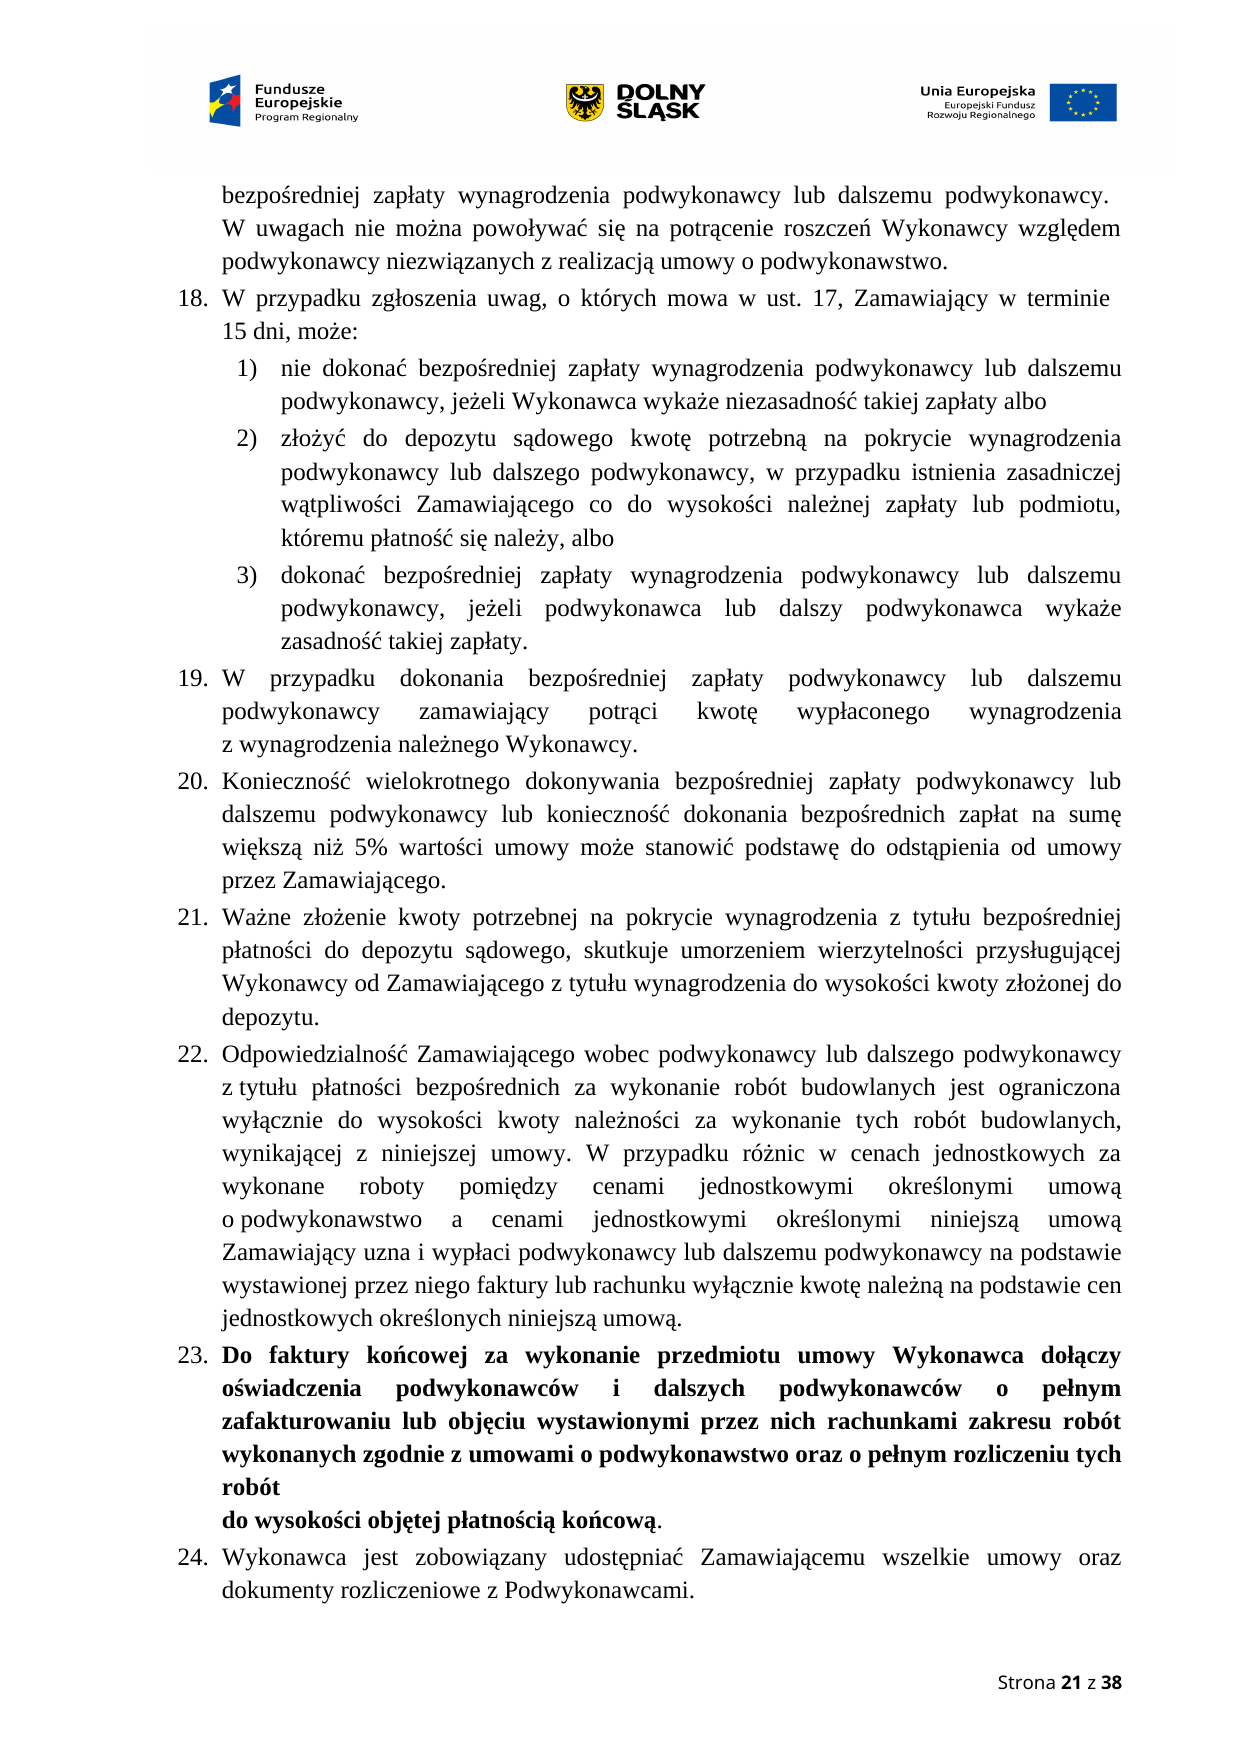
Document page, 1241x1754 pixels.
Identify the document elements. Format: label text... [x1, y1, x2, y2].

list Wykonawca jest zobowiązany udostępniać Zamawiającemu wszelkie umowy oraz dokumenty rozliczeniowe z Podwykonawcami. [177, 1542, 1122, 1604]
list W przypadku dokonania bezpośredniej zapłaty podwykonawcy lub dalszemu podwykonawcy zamawiający potrąci kwotę wypłaconego wynagrodzenia z wynagrodzenia należnego Wykonawcy. [177, 663, 1122, 758]
list W przypadku zgłoszenia uwag, o których mowa w ust. 17, Zamawiający w terminie 15 dni, może: [177, 283, 1122, 345]
list Konieczność wielokrotnego dokonywania bezpośredniej zapłaty podwykonawcy lub dalszemu podwykonawcy lub konieczność dokonania bezpośrednich zapłat na sumę większą niż 5% wartości umowy może stanowić podstawę do odstąpienia od umowy przez Zamawiającego. [177, 766, 1122, 894]
list nie dokonać bezpośredniej zapłaty wynagrodzenia podwykonawcy lub dalszemu podwykonawcy, jeżeli Wykonawca wykaże niezasadność takiej zapłaty albo [236, 353, 1122, 415]
list złożyć do depozytu sądowego kwotę potrzebną na pokrycie wynagrodzenia podwykonawcy lub dalszego podwykonawcy, w przypadku istnienia zasadniczej wątpliwości Zamawiającego co do wysokości należnej zapłaty lub podmiotu, któremu płatność się należy, albo [236, 423, 1122, 551]
list Ważne złożenie kwoty potrzebnej na pokrycie wynagrodzenia z tytułu bezpośredniej płatności do depozytu sądowego, skutkuje umorzeniem wierzytelności przysługującej Wykonawcy od Zamawiającego z tytułu wynagrodzenia do wysokości kwoty złożonej do depozytu. [177, 902, 1122, 1030]
list Do faktury końcowej za wykonanie przedmiotu umowy Wykonawca dołączy oświadczenia podwykonawców i dalszych podwykonawców o pełnym zafakturowaniu lub objęciu wystawionymi przez nich rachunkami zakresu robót wykonanych zgodnie z umowami o podwykonawstwo oraz o pełnym rozliczeniu tych robót do wysokości objętej płatnością końcową. [177, 1340, 1122, 1534]
picture [147, 27, 1177, 169]
list dokonać bezpośredniej zapłaty wynagrodzenia podwykonawcy lub dalszemu podwykonawcy, jeżeli podwykonawca lub dalszy podwykonawca wykaże zasadność takiej zapłaty. [236, 560, 1122, 654]
list Odpowiedzialność Zamawiającego wobec podwykonawcy lub dalszego podwykonawcy z tytułu płatności bezpośrednich za wykonanie robót budowlanych jest ograniczona wyłącznie do wysokości kwoty należności za wykonanie tych robót budowlanych, wynikającej z niniejszej umowy. W przypadku różnic w cenach jednostkowych za wykonane roboty pomiędzy cenami jednostkowymi określonymi umową o podwykonawstwo a cenami jednostkowymi określonymi niniejszą umową Zamawiający uzna i wypłaci podwykonawcy lub dalszemu podwykonawcy na podstawie wystawionej przez niego faktury lub rachunku wyłącznie kwotę należną na podstawie cen jednostkowych określonych niniejszą umową. [177, 1039, 1122, 1332]
